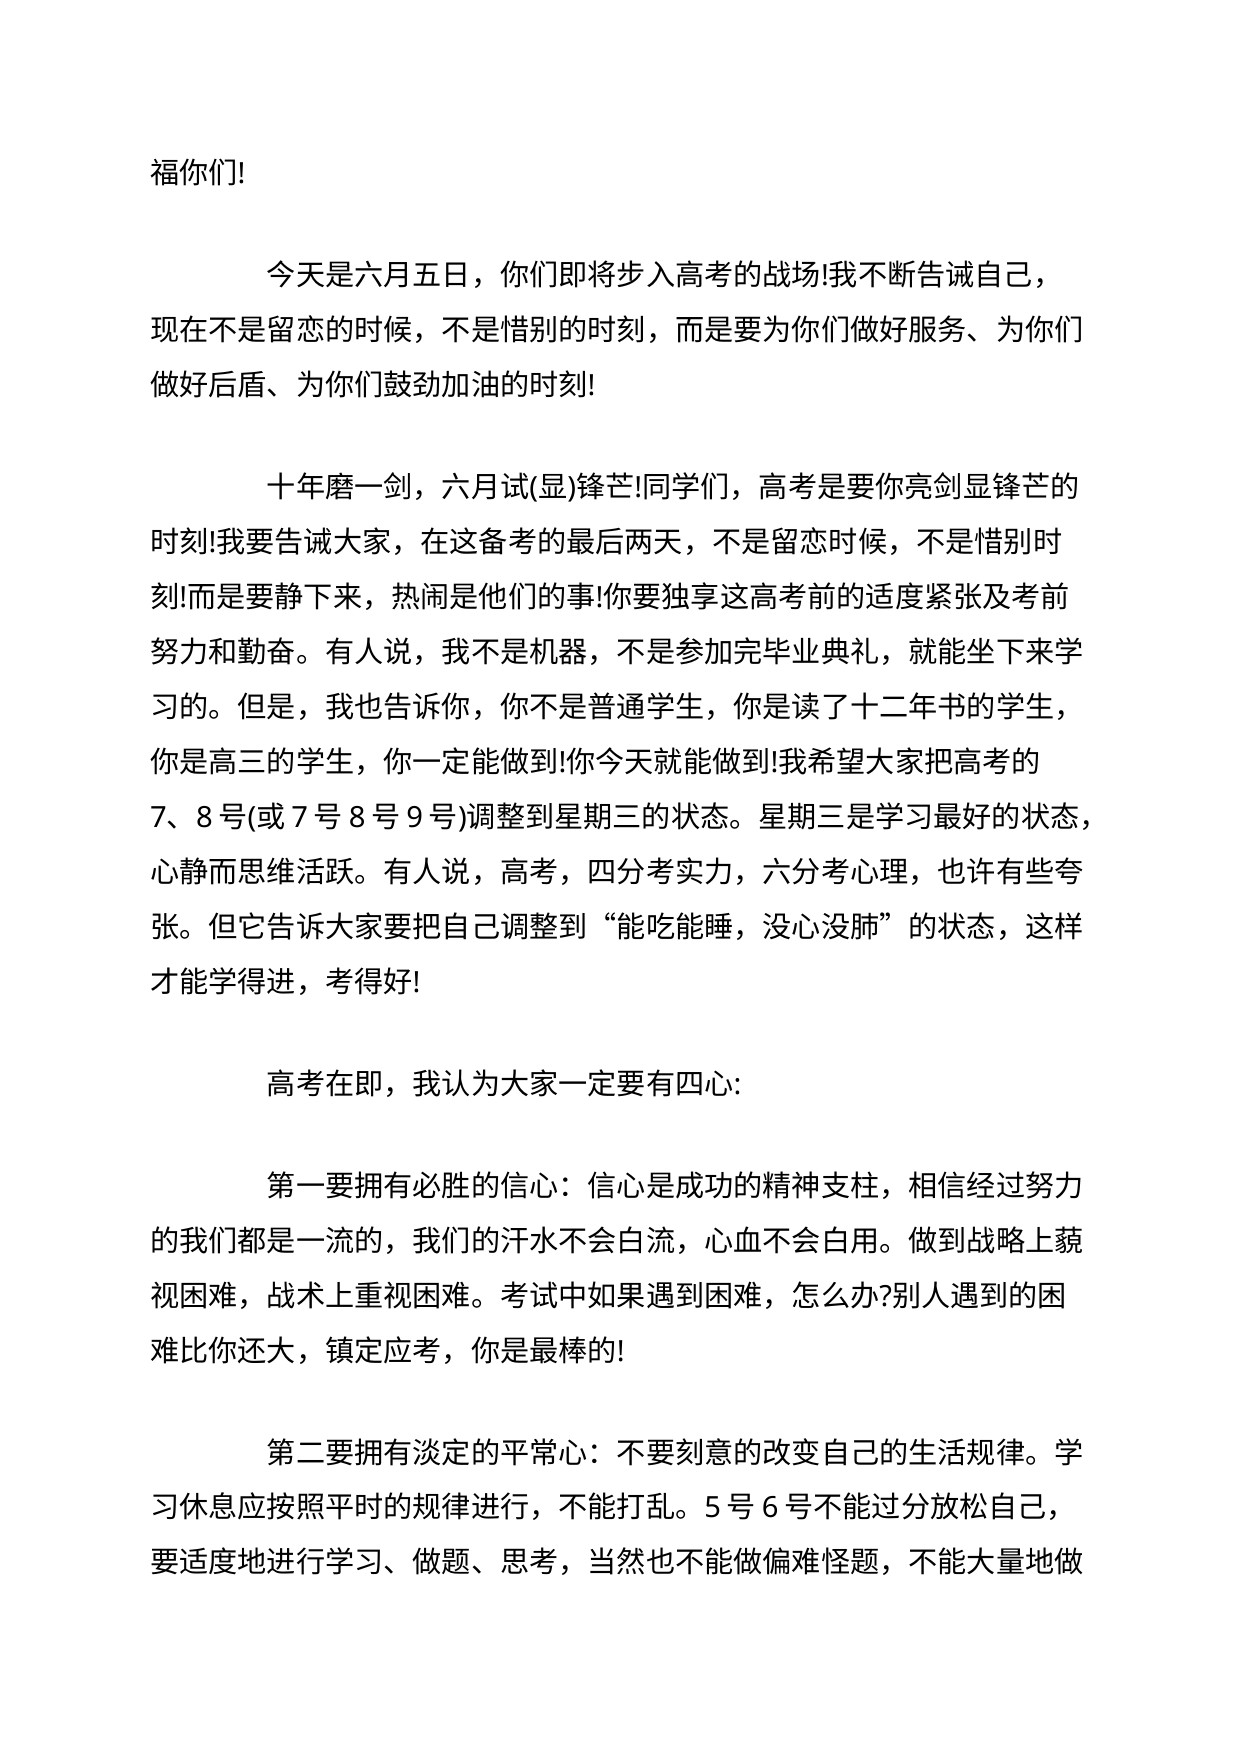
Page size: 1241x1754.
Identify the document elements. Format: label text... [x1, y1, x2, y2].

text 高考在即，我认为大家一定要有四心: [150, 1060, 1090, 1103]
text 第一要拥有必胜的信心：信心是成功的精神支柱，相信经过努力的我们都是一流的，我们的汗水不会白流，心血不会白用。做到战略上藐视困难，战术上重视困难。考试中如果遇到困难，怎么办?别人遇到的困难比你还大，镇定应考，你是最棒的! [150, 1162, 1090, 1369]
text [150, 1429, 1090, 1581]
text 十年磨一剑，六月试(显)锋芒!同学们，高考是要你亮剑显锋芒的时刻!我要告诫大家，在这备考的最后两天，不是留恋时候，不是惜别时刻!而是要静下来，热闹是他们的事!你要独享这高考前的适度紧张及考前努力和勤奋。有人说，我不是机器，不是参加完毕业典礼，就能坐下来学习的。但是，我也告诉你，你不是普通学生，你是读了十二年书的学生，你是高三的学生，你一定能做到!你今天就能做到!我希望大家把高考的7、8号(或7号8号9号)调整到星期三的状态。星期三是学习最好的状态，心静而思维活跃。有人说，高考，四分考实力，六分考心理，也许有些夸张。但它告诉大家要把自己调整到“能吃能睡，没心没肺”的状态，这样才能学得进，考得好! [150, 464, 1090, 1001]
text 今天是六月五日，你们即将步入高考的战场!我不断告诫自己，现在不是留恋的时候，不是惜别的时刻，而是要为你们做好服务、为你们做好后盾、为你们鼓劲加油的时刻! [150, 252, 1090, 404]
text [150, 150, 1090, 192]
